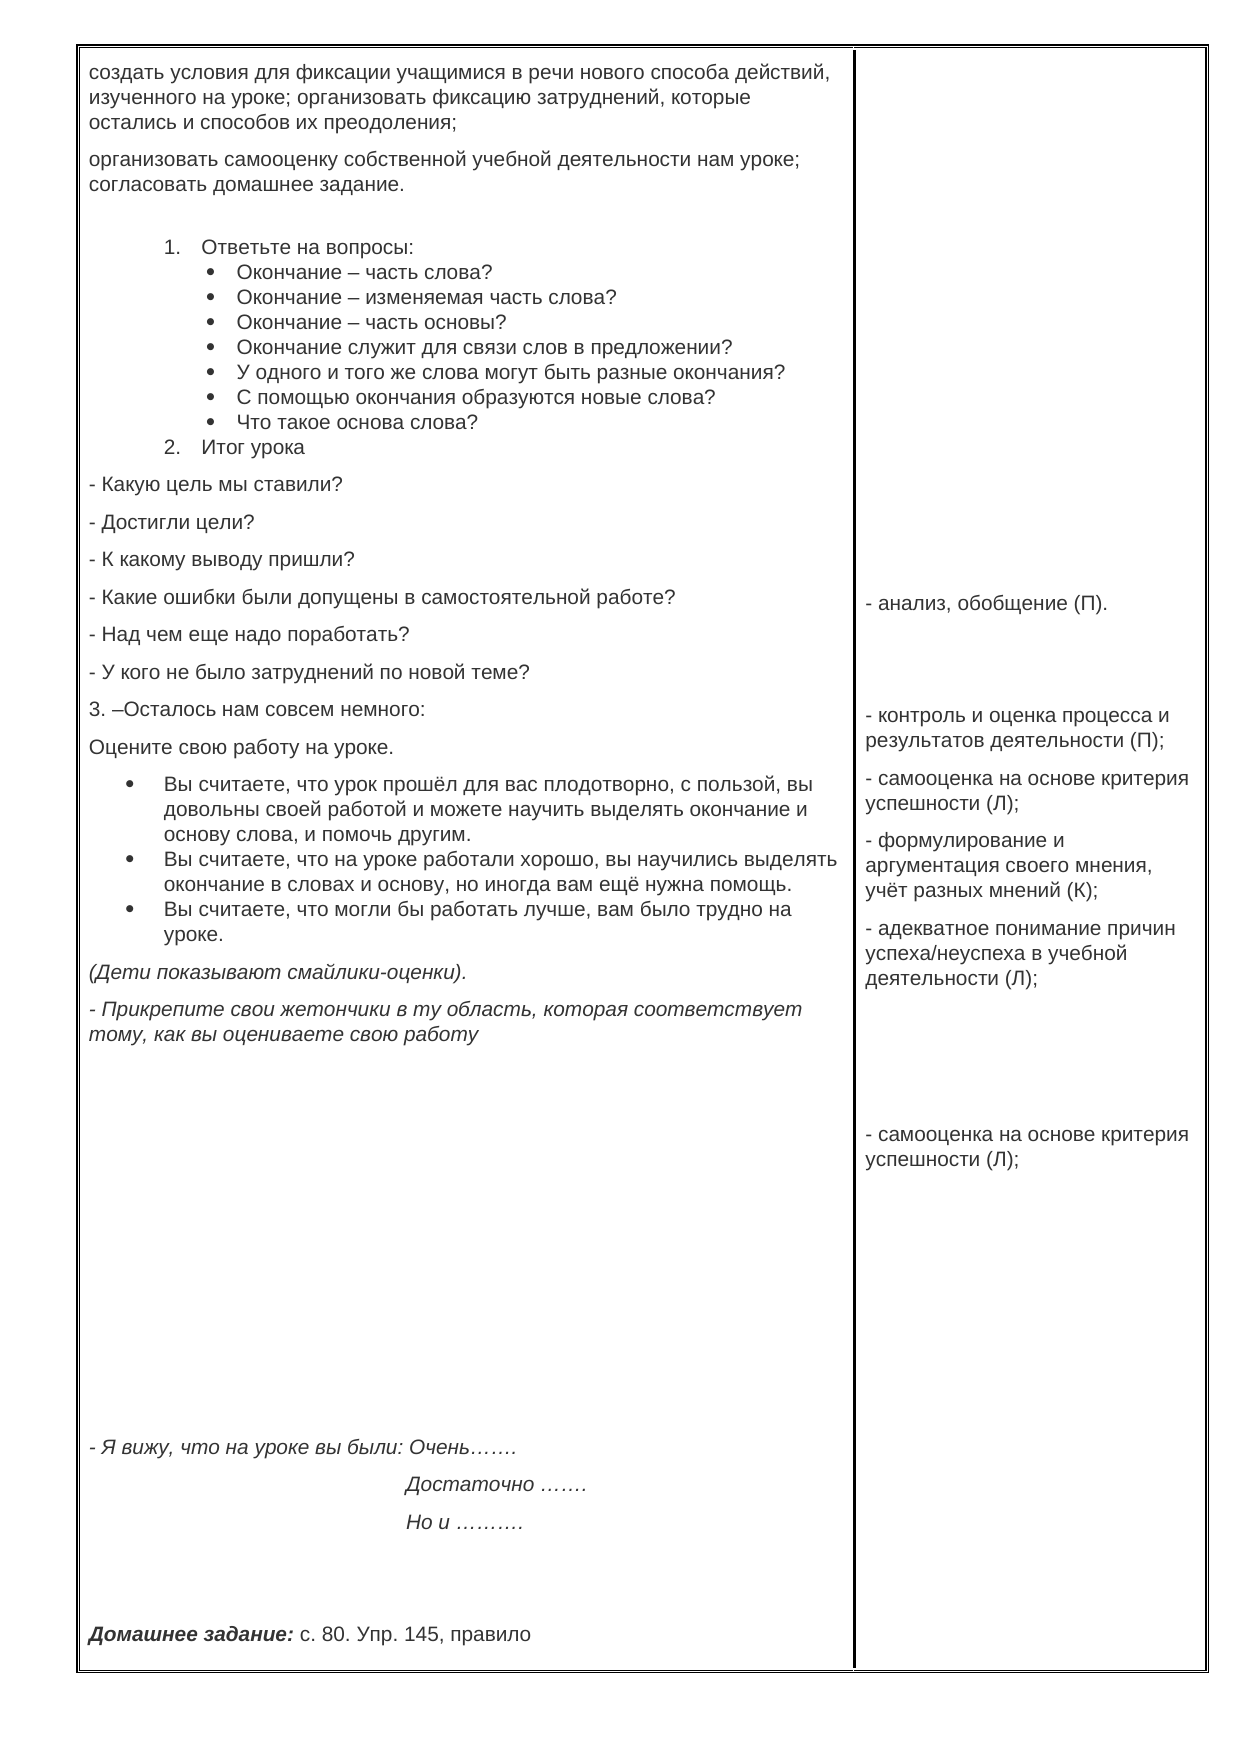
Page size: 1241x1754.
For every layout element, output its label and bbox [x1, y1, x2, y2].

table_cell [80, 46, 854, 1669]
table_cell [854, 48, 1205, 1669]
